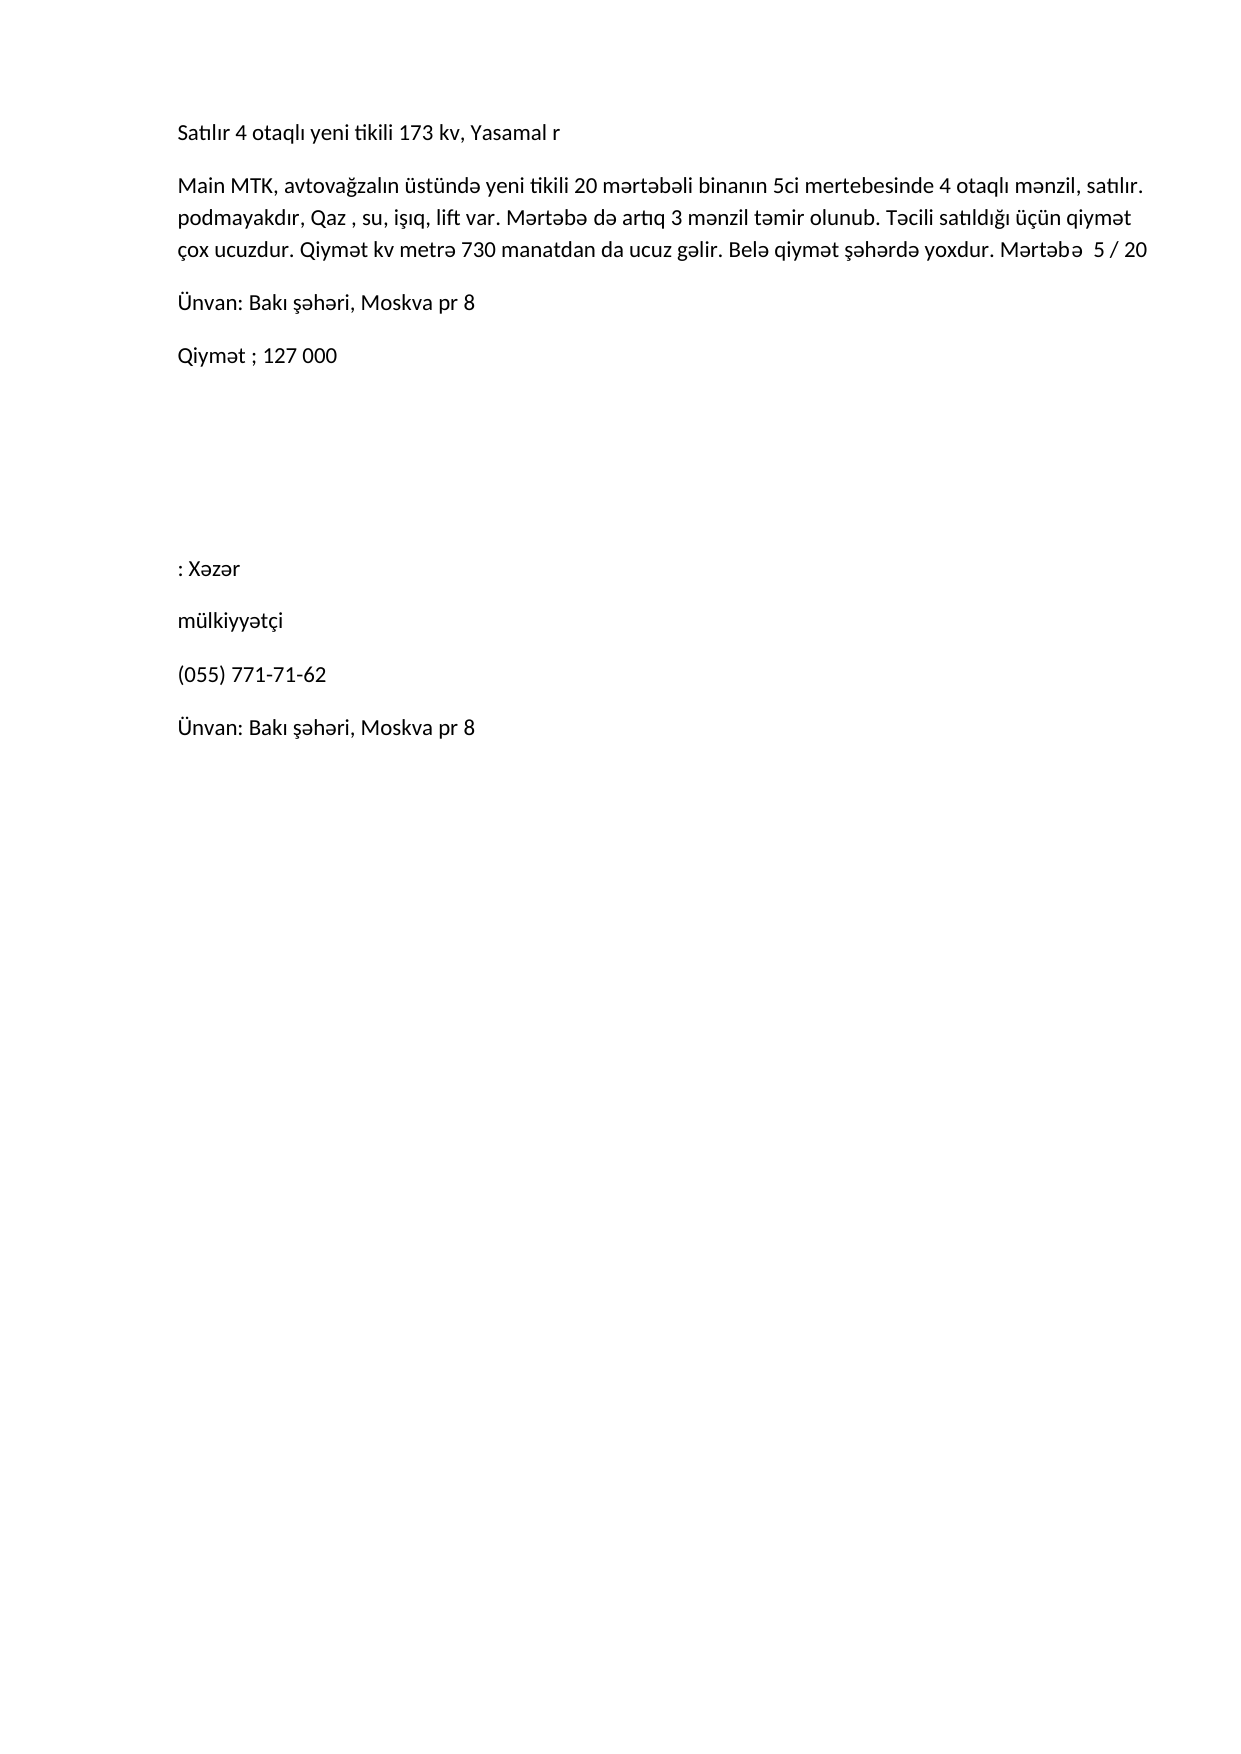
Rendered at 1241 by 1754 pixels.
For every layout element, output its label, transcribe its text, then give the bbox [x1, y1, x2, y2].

text Qiymət ; 127 000 [177, 342, 1152, 369]
text Ünvan: Bakı şəhəri, Moskva pr 8 [177, 713, 1152, 741]
text (055) 771-71-62 [177, 660, 1152, 688]
text Main MTK, avtovağzalın üstündə yeni tikili 20 mərtəbəli binanın 5ci mertebesinde 4 otaqlı mənzil, satılır. podmayakdır, Qaz , su, işıq, lift var. Mərtəbə də artıq 3 mənzil təmir olunub. Təcili satıldığı üçün qiymət çox ucuzdur. Qiymət kv metrə 730 manatdan da ucuz gəlir. Belə qiymət şəhərdə yoxdur. Mərtəbə 5 / 20 [177, 171, 1152, 263]
text Ünvan: Bakı şəhəri, Moskva pr 8 [177, 288, 1152, 317]
text Satılır 4 otaqlı yeni tikili 173 kv, Yasamal r [177, 118, 1152, 146]
text : Xəzər [177, 554, 1152, 582]
text mülkiyyətçi [177, 607, 1152, 635]
